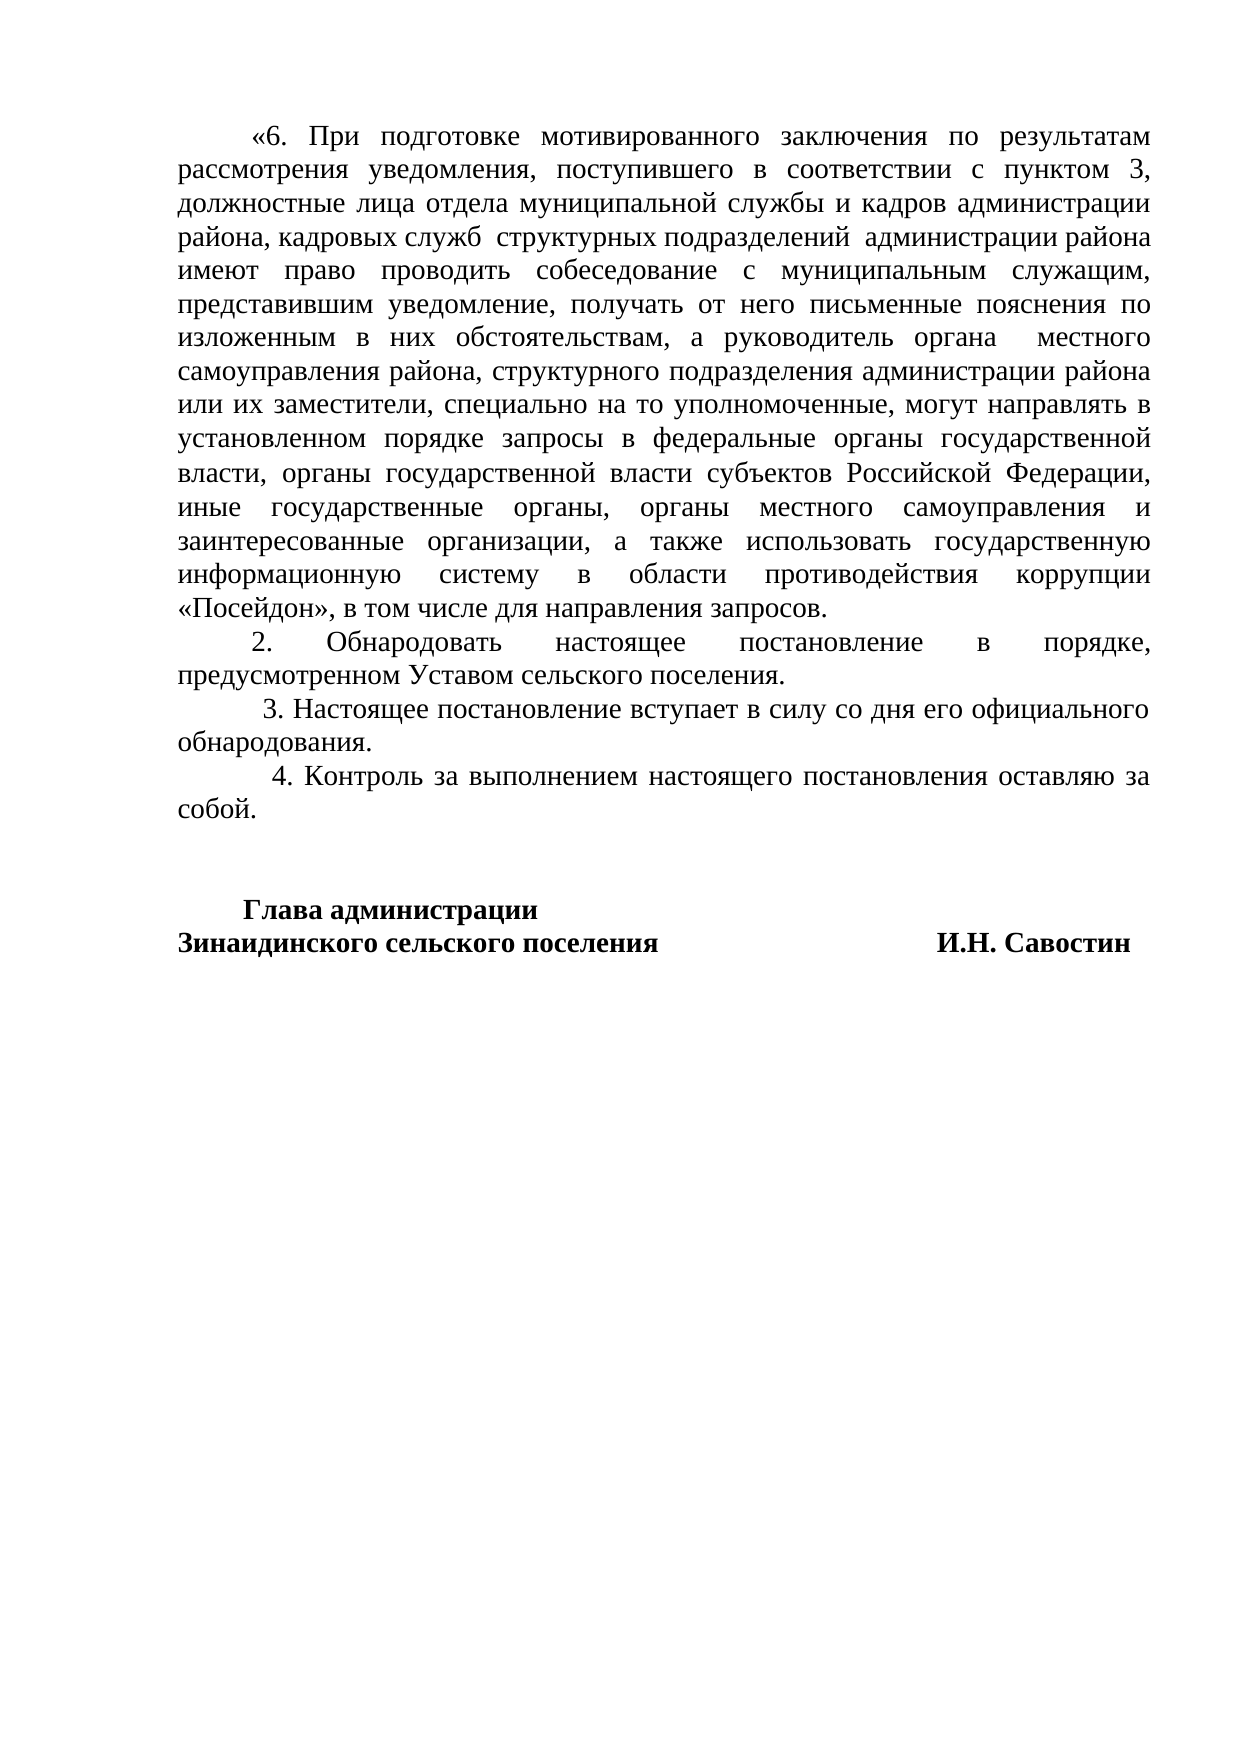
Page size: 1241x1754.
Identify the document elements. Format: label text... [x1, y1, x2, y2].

text Глава администрации [177, 892, 1152, 926]
text 2. Обнародовать настоящее постановление в порядке, предусмотренном Уставом сельского поселения. [177, 624, 1152, 691]
text Зинаидинского сельского поселения И.Н. Савостин [177, 926, 1152, 959]
text «6. При подготовке мотивированного заключения по результатам рассмотрения уведомления, поступившего в соответствии с пунктом 3, должностные лица отдела муниципальной службы и кадров администрации района, кадровых служб структурных подразделений администрации района имеют право проводить собеседование с муниципальным служащим, представившим уведомление, получать от него письменные пояснения по изложенным в них обстоятельствам, а руководитель органа местного самоуправления района, структурного подразделения администрации района или их заместители, специально на то уполномоченные, могут направлять в установленном порядке запросы в федеральные органы государственной власти, органы государственной власти субъектов Российской Федерации, иные государственные органы, органы местного самоуправления и заинтересованные организации, а также использовать государственную информационную систему в области противодействия коррупции «Посейдон», в том числе для направления запросов. [177, 118, 1152, 624]
text 3. Настоящее постановление вступает в силу со дня его официального обнародования. [177, 691, 1152, 758]
text 4. Контроль за выполнением настоящего постановления оставляю за собой. [177, 758, 1152, 825]
